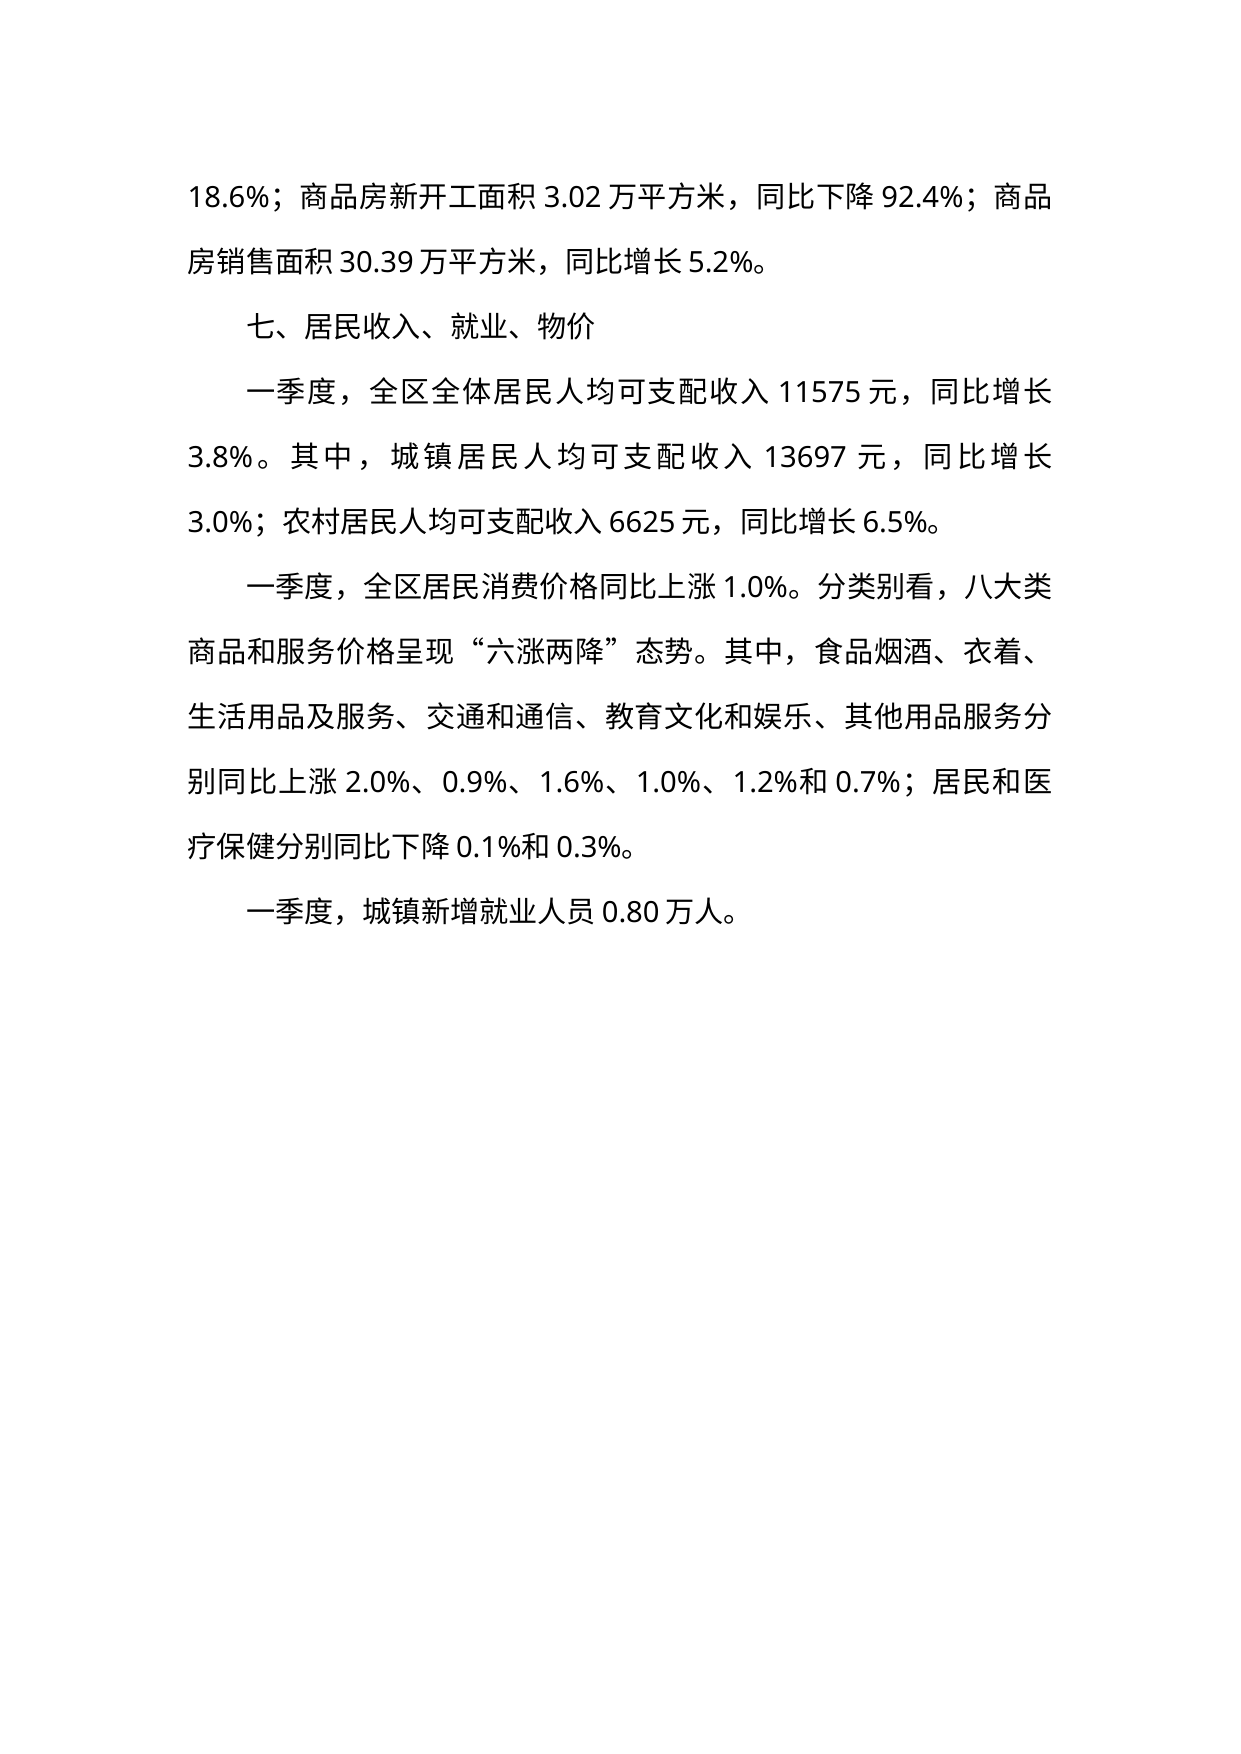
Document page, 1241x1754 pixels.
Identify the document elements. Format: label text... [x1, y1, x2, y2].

text 一季度，全区全体居民人均可支配收入11575元，同比增长3.8%。其中，城镇居民人均可支配收入13697元，同比增长3.0%；农村居民人均可支配收入6625元，同比增长6.5%。 [187, 357, 1053, 552]
text 一季度，全区居民消费价格同比上涨1.0%。分类别看，八大类商品和服务价格呈现“六涨两降”态势。其中，食品烟酒、衣着、生活用品及服务、交通和通信、教育文化和娱乐、其他用品服务分别同比上涨2.0%、0.9%、1.6%、1.0%、1.2%和0.7%；居民和医疗保健分别同比下降0.1%和0.3%。 [187, 552, 1053, 877]
text 一季度，城镇新增就业人员0.80万人。 [187, 877, 1053, 942]
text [187, 162, 1053, 292]
text 七、居民收入、就业、物价 [187, 292, 1053, 357]
